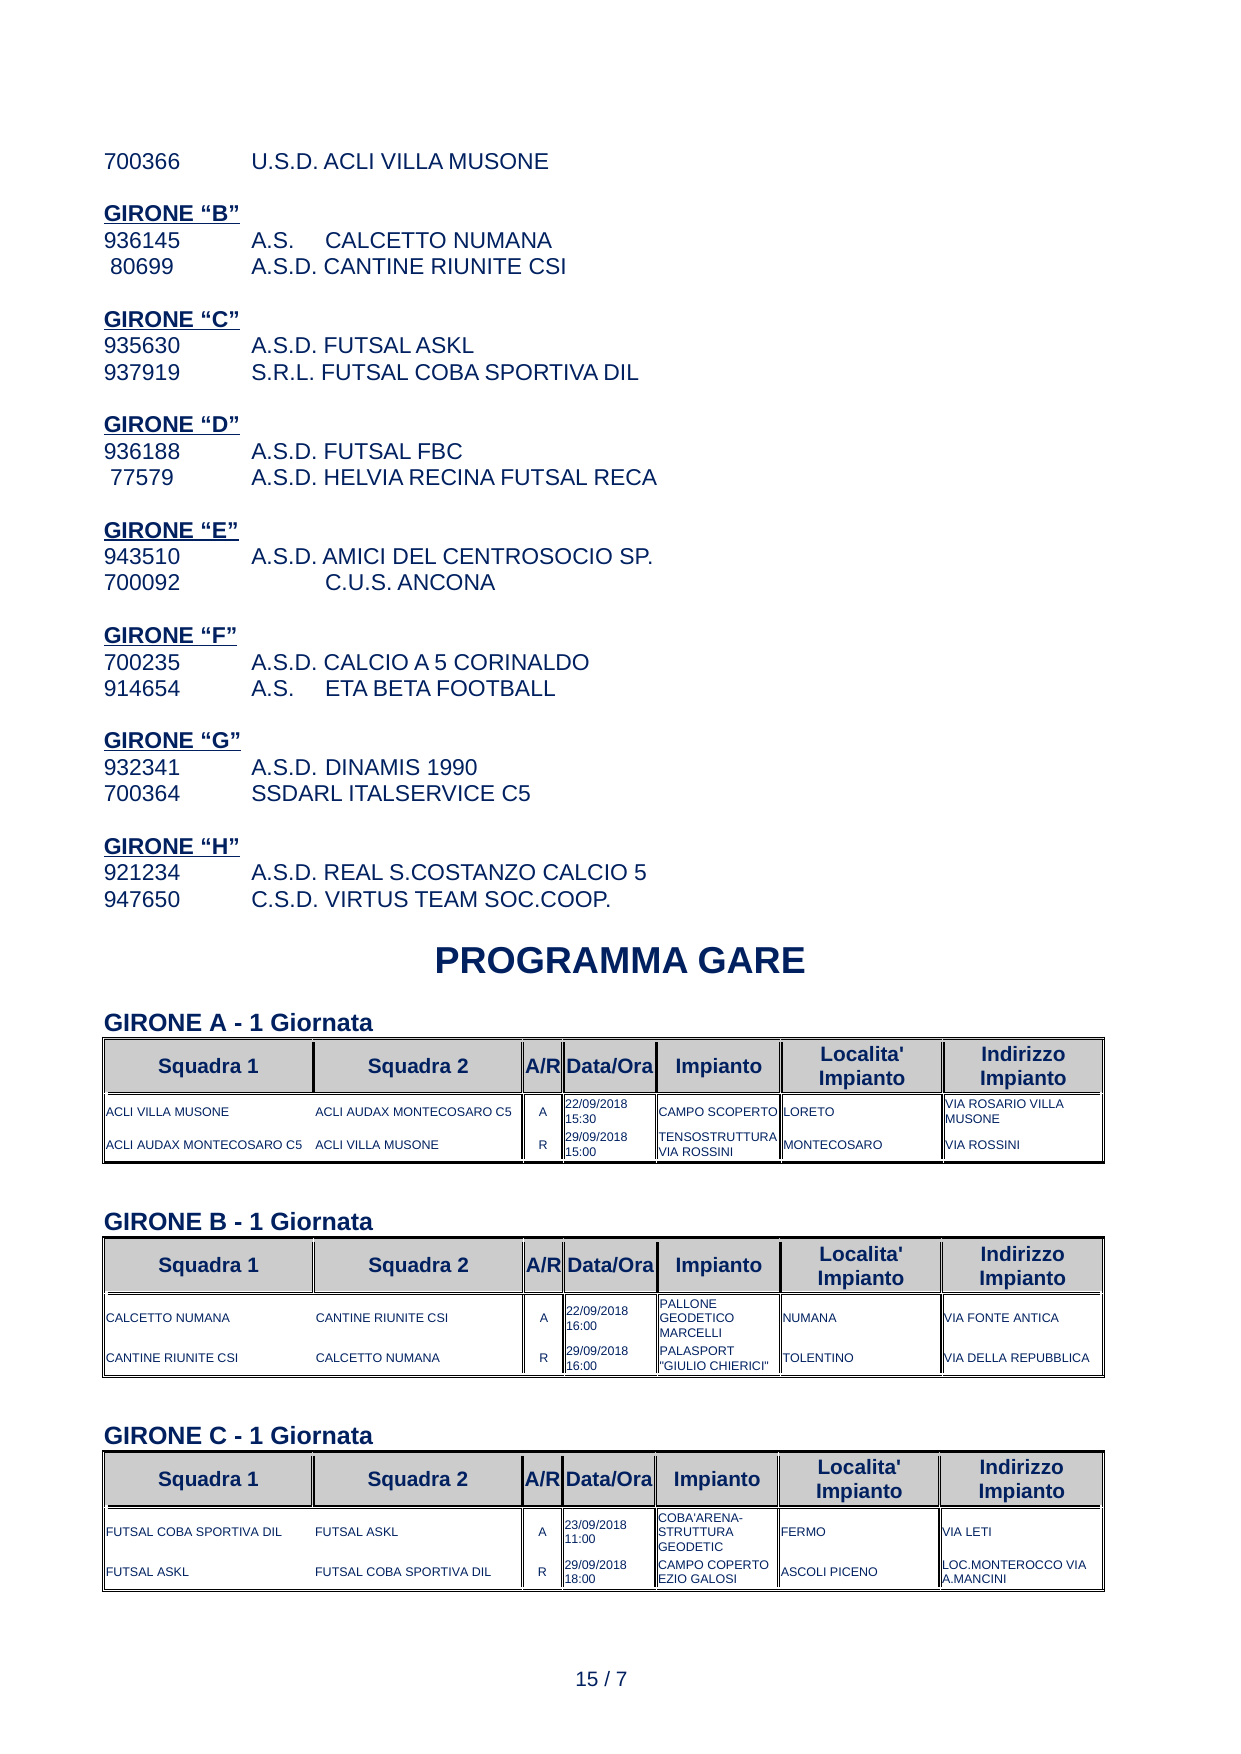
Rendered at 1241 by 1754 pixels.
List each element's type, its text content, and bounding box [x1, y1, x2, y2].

table_cell 29/09/2018 18:00 [562, 1556, 656, 1589]
table_header A/R [524, 1239, 564, 1291]
text 914654 A.S. ETA BETA FOOTBALL [103, 675, 1137, 701]
table_cell FERMO [780, 1509, 938, 1556]
table_cell 29/09/2018 16:00 [564, 1342, 657, 1375]
text 935630 A.S.D. FUTSAL ASKL [103, 332, 1137, 358]
text 943510 A.S.D. AMICI DEL CENTROSOCIO SP. [103, 543, 1137, 569]
text GIRONE “B” [103, 200, 1137, 227]
text 77579 A.S.D. HELVIA RECINA FUTSAL RECA [103, 464, 1137, 490]
text 936145 A.S. CALCETTO NUMANA [103, 227, 1137, 253]
table_cell VIA LETI [942, 1505, 1102, 1556]
table_header Indirizzo Impianto [942, 1239, 1102, 1291]
table_header A/R [523, 1038, 563, 1092]
text PROGRAMMA GARE [103, 938, 1137, 981]
table_cell ACLI VILLA MUSONE [104, 1092, 313, 1128]
table_header Data/Ora [562, 1453, 656, 1505]
table_cell PALASPORT "GIULIO CHIERICI" [657, 1342, 780, 1375]
table_header Data/Ora [564, 1239, 657, 1291]
table_header Squadra 1 [105, 1239, 313, 1291]
table_cell FUTSAL ASKL [105, 1556, 313, 1589]
table_cell VIA ROSSINI [943, 1128, 1102, 1161]
table_header Impianto [656, 1038, 781, 1092]
table_cell CAMPO SCOPERTO [658, 1095, 779, 1128]
text 921234 A.S.D. REAL S.COSTANZO CALCIO 5 [103, 859, 1137, 886]
table_cell CALCETTO NUMANA [105, 1291, 313, 1342]
table_header Localita' Impianto [779, 1453, 940, 1505]
table_cell A [525, 1295, 562, 1342]
table_cell NUMANA [782, 1295, 940, 1342]
table_cell A [525, 1095, 561, 1128]
table_header Squadra 1 [104, 1038, 313, 1092]
table_cell CANTINE RIUNITE CSI [314, 1295, 522, 1342]
table_header Squadra 2 [313, 1453, 522, 1505]
text GIRONE “E” [103, 517, 1137, 543]
table_cell FUTSAL COBA SPORTIVA DIL [313, 1556, 522, 1589]
text 947650 C.S.D. VIRTUS TEAM SOC.COOP. [103, 886, 1137, 912]
table_cell CAMPO COPERTO EZIO GALOSI [656, 1556, 778, 1589]
table_cell VIA FONTE ANTICA [943, 1291, 1102, 1342]
text 700235 A.S.D. CALCIO A 5 CORINALDO [103, 648, 1137, 675]
table_cell R [523, 1128, 563, 1161]
table_cell CANTINE RIUNITE CSI [105, 1342, 313, 1375]
text GIRONE B - 1 Giornata [103, 1207, 1137, 1236]
table_header Impianto [656, 1453, 778, 1505]
table_cell TENSOSTRUTTURA VIA ROSSINI [656, 1128, 781, 1161]
text GIRONE “F” [103, 622, 1137, 648]
table_cell FUTSAL ASKL [313, 1509, 521, 1556]
text GIRONE “G” [103, 727, 1137, 754]
table_cell ACLI AUDAX MONTECOSARO C5 [313, 1095, 521, 1128]
table_header Localita' Impianto [781, 1038, 943, 1092]
table_cell ACLI AUDAX MONTECOSARO C5 [105, 1128, 313, 1161]
text GIRONE C - 1 Giornata [103, 1421, 1137, 1450]
text GIRONE “D” [103, 411, 1137, 438]
table_cell COBA'ARENA-STRUTTURA GEODETIC [658, 1509, 777, 1556]
table_cell R [524, 1342, 564, 1375]
table_cell TOLENTINO [780, 1342, 942, 1375]
table_cell A [524, 1509, 561, 1556]
table_header Data/Ora [563, 1040, 656, 1092]
table_cell FUTSAL COBA SPORTIVA DIL [105, 1505, 313, 1556]
table_header Squadra 1 [105, 1452, 313, 1505]
table_cell ACLI VILLA MUSONE [313, 1128, 523, 1161]
text 937919 S.R.L. FUTSAL COBA SPORTIVA DIL [103, 358, 1137, 385]
table_cell MONTECOSARO [781, 1128, 943, 1161]
table_cell 29/09/2018 15:00 [563, 1128, 656, 1161]
text 80699 A.S.D. CANTINE RIUNITE CSI [103, 253, 1137, 279]
table_cell PALLONE GEODETICO MARCELLI [659, 1295, 779, 1342]
text 700092 C.U.S. ANCONA [103, 569, 1137, 596]
table_header Indirizzo Impianto [940, 1453, 1102, 1505]
table_cell ASCOLI PICENO [779, 1556, 940, 1589]
table_cell 22/09/2018 15:30 [565, 1095, 655, 1128]
table_header Squadra 2 [314, 1239, 523, 1291]
table_header Squadra 2 [313, 1040, 523, 1092]
table_cell R [522, 1556, 562, 1589]
table_cell 22/09/2018 16:00 [566, 1295, 656, 1342]
table_header A/R [522, 1453, 562, 1505]
text 932341 A.S.D. DINAMIS 1990 [103, 754, 1137, 780]
table_header Impianto [657, 1238, 780, 1291]
text GIRONE “C” [103, 306, 1137, 332]
text 700366 U.S.D. ACLI VILLA MUSONE [103, 148, 1137, 174]
table_cell LOC.MONTEROCCO VIA A.MANCINI [940, 1556, 1102, 1589]
text GIRONE A - 1 Giornata [103, 1008, 1137, 1037]
table_cell VIA DELLA REPUBBLICA [942, 1342, 1102, 1375]
table_cell CALCETTO NUMANA [314, 1342, 523, 1375]
table_cell VIA ROSARIO VILLA MUSONE [943, 1092, 1103, 1128]
text 936188 A.S.D. FUTSAL FBC [103, 438, 1137, 464]
table_cell 23/09/2018 11:00 [564, 1509, 654, 1556]
text 700364 SSDARL ITALSERVICE C5 [103, 780, 1137, 807]
text GIRONE “H” [103, 833, 1137, 859]
table_cell LORETO [783, 1095, 941, 1128]
table_header Indirizzo Impianto [943, 1040, 1102, 1092]
table_header Localita' Impianto [780, 1239, 942, 1291]
